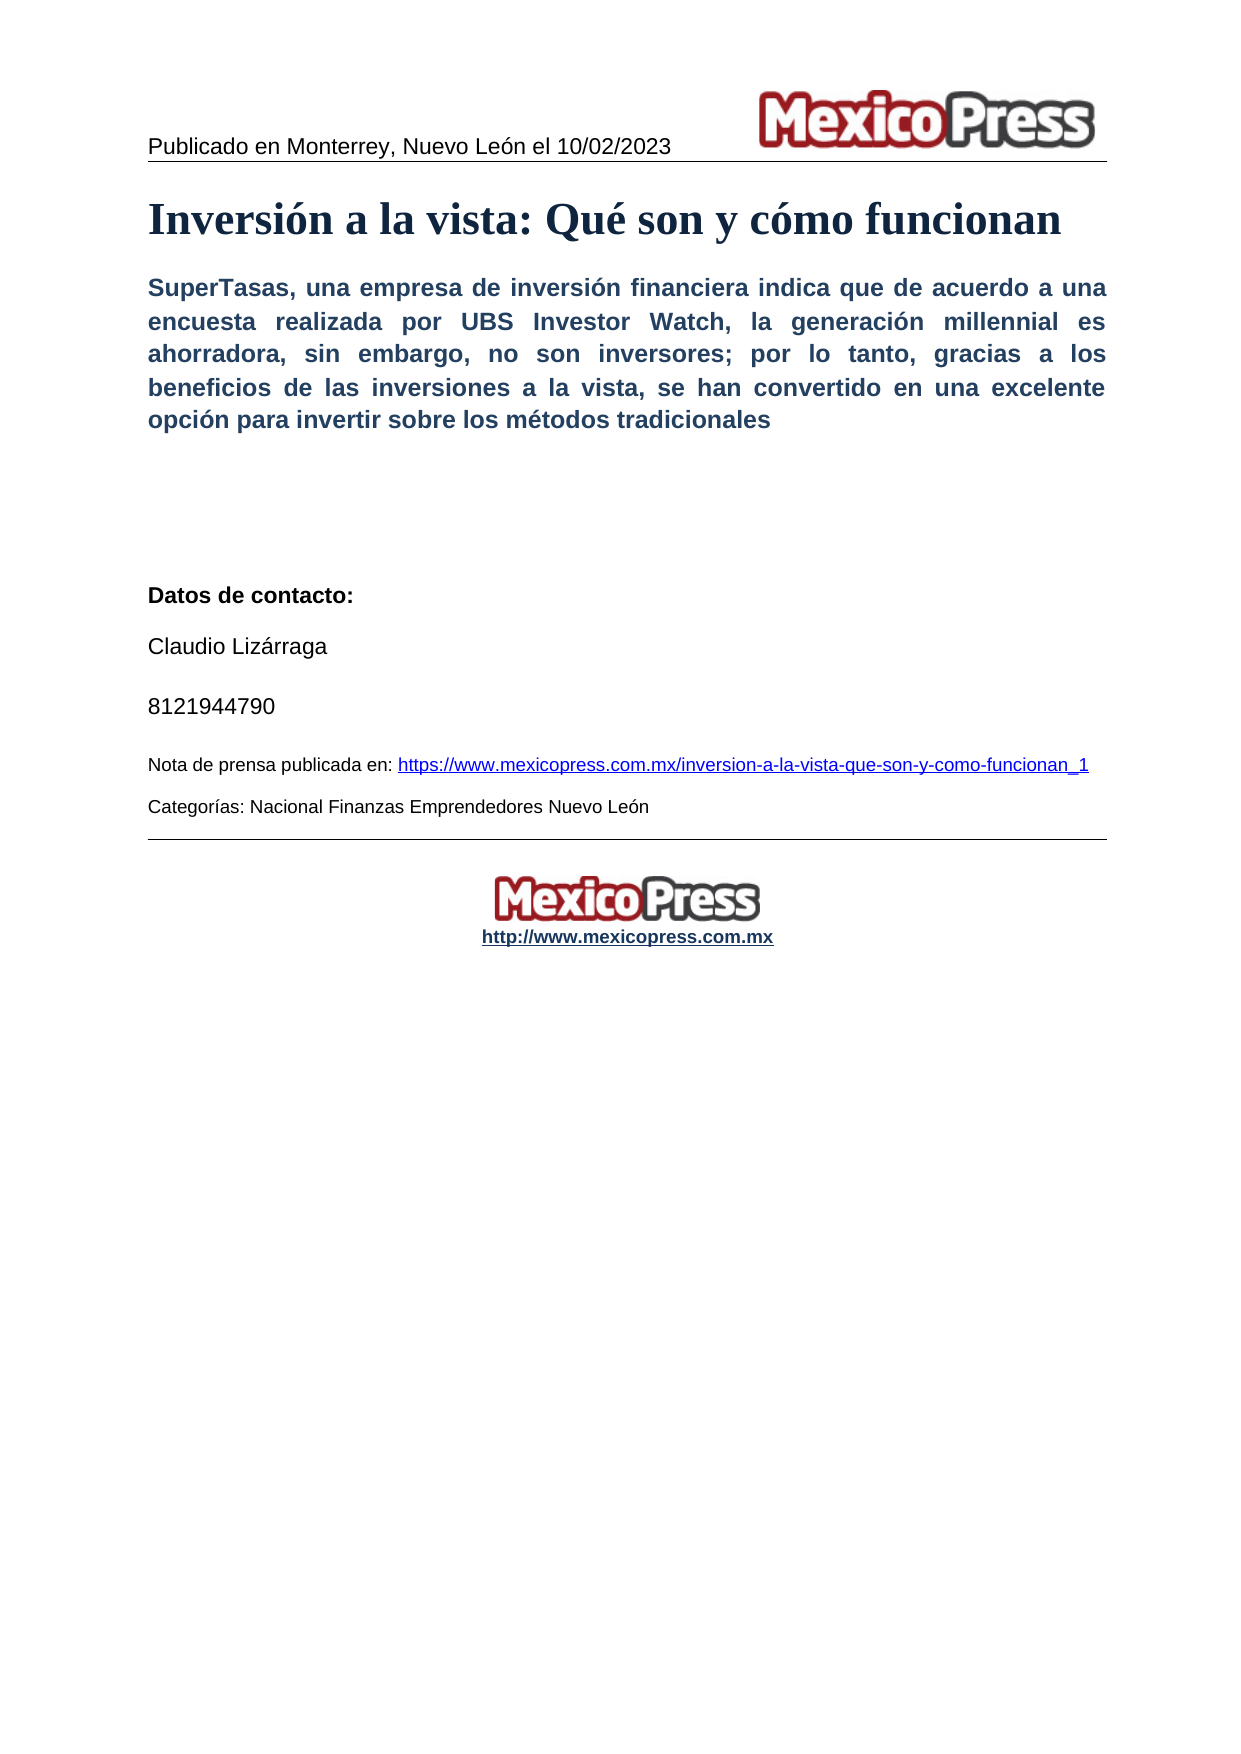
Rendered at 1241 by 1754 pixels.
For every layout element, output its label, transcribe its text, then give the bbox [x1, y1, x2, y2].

text Publicado en Monterrey, Nuevo León el 10/02/2023 [148, 133, 1107, 161]
subtitle SuperTasas, una empresa de inversión financiera indica que de acuerdo a una encuesta realizada por UBS Investor Watch, la generación millennial es ahorradora, sin embargo, no son inversores; por lo tanto, gracias a los beneficios de las inversiones a la vista, se han convertido en una excelente opción para invertir sobre los métodos tradicionales [148, 273, 1107, 434]
subtitle Inversión a la vista: Qué son y cómo funcionan [148, 192, 1107, 244]
text Claudio Lizárraga [148, 633, 1063, 659]
text Nota de prensa publicada en: https://www.mexicopress.com.mx/inversion-a-la-vista-que-son-y-como-funcionan_1 [148, 754, 1107, 775]
text Datos de contacto: [148, 582, 1107, 608]
text 8121944790 [148, 693, 1063, 719]
text Categorías: Nacional Finanzas Emprendedores Nuevo León [148, 796, 1107, 818]
picture [759, 90, 1096, 133]
picture [494, 876, 760, 922]
text http://www.mexicopress.com.mx [148, 926, 1107, 947]
